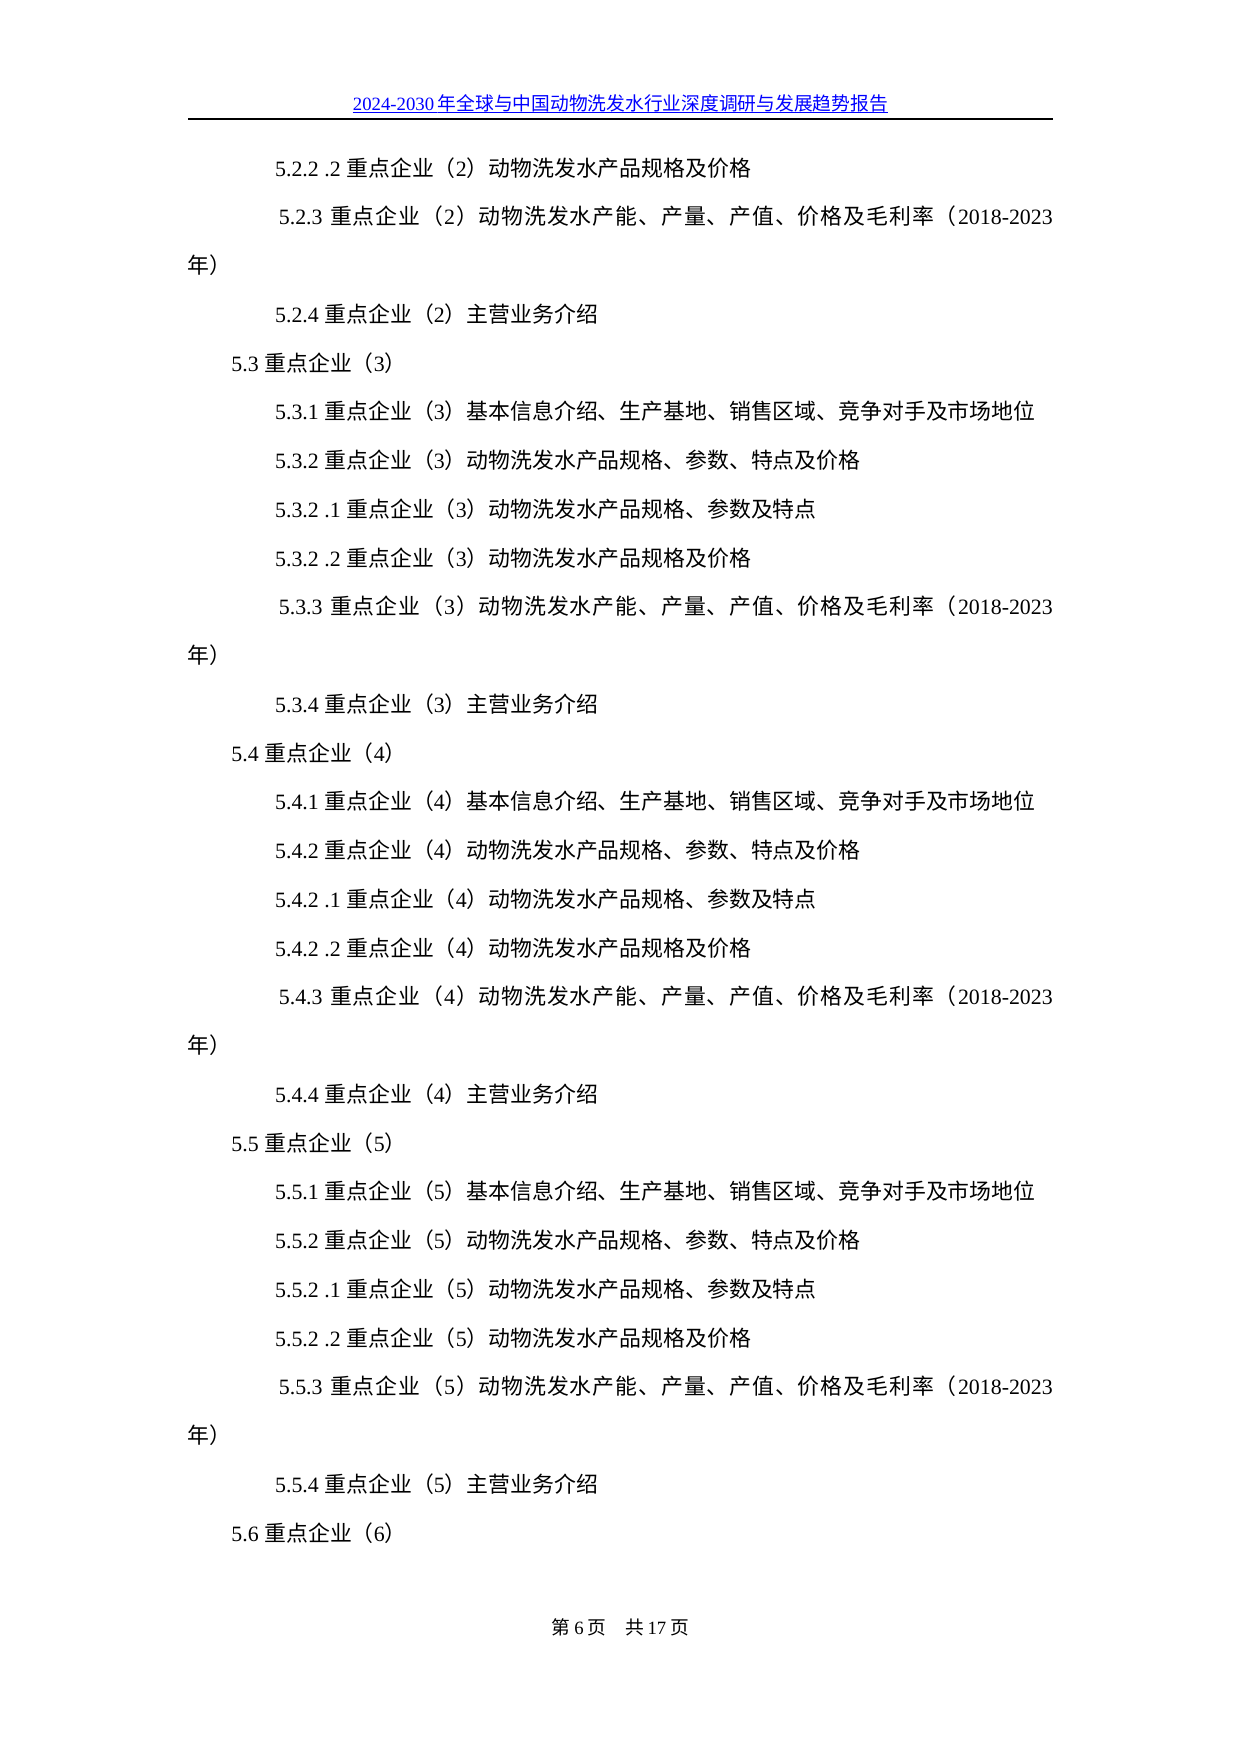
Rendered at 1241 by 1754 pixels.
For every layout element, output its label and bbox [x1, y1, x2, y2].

text [187, 150, 1053, 1548]
